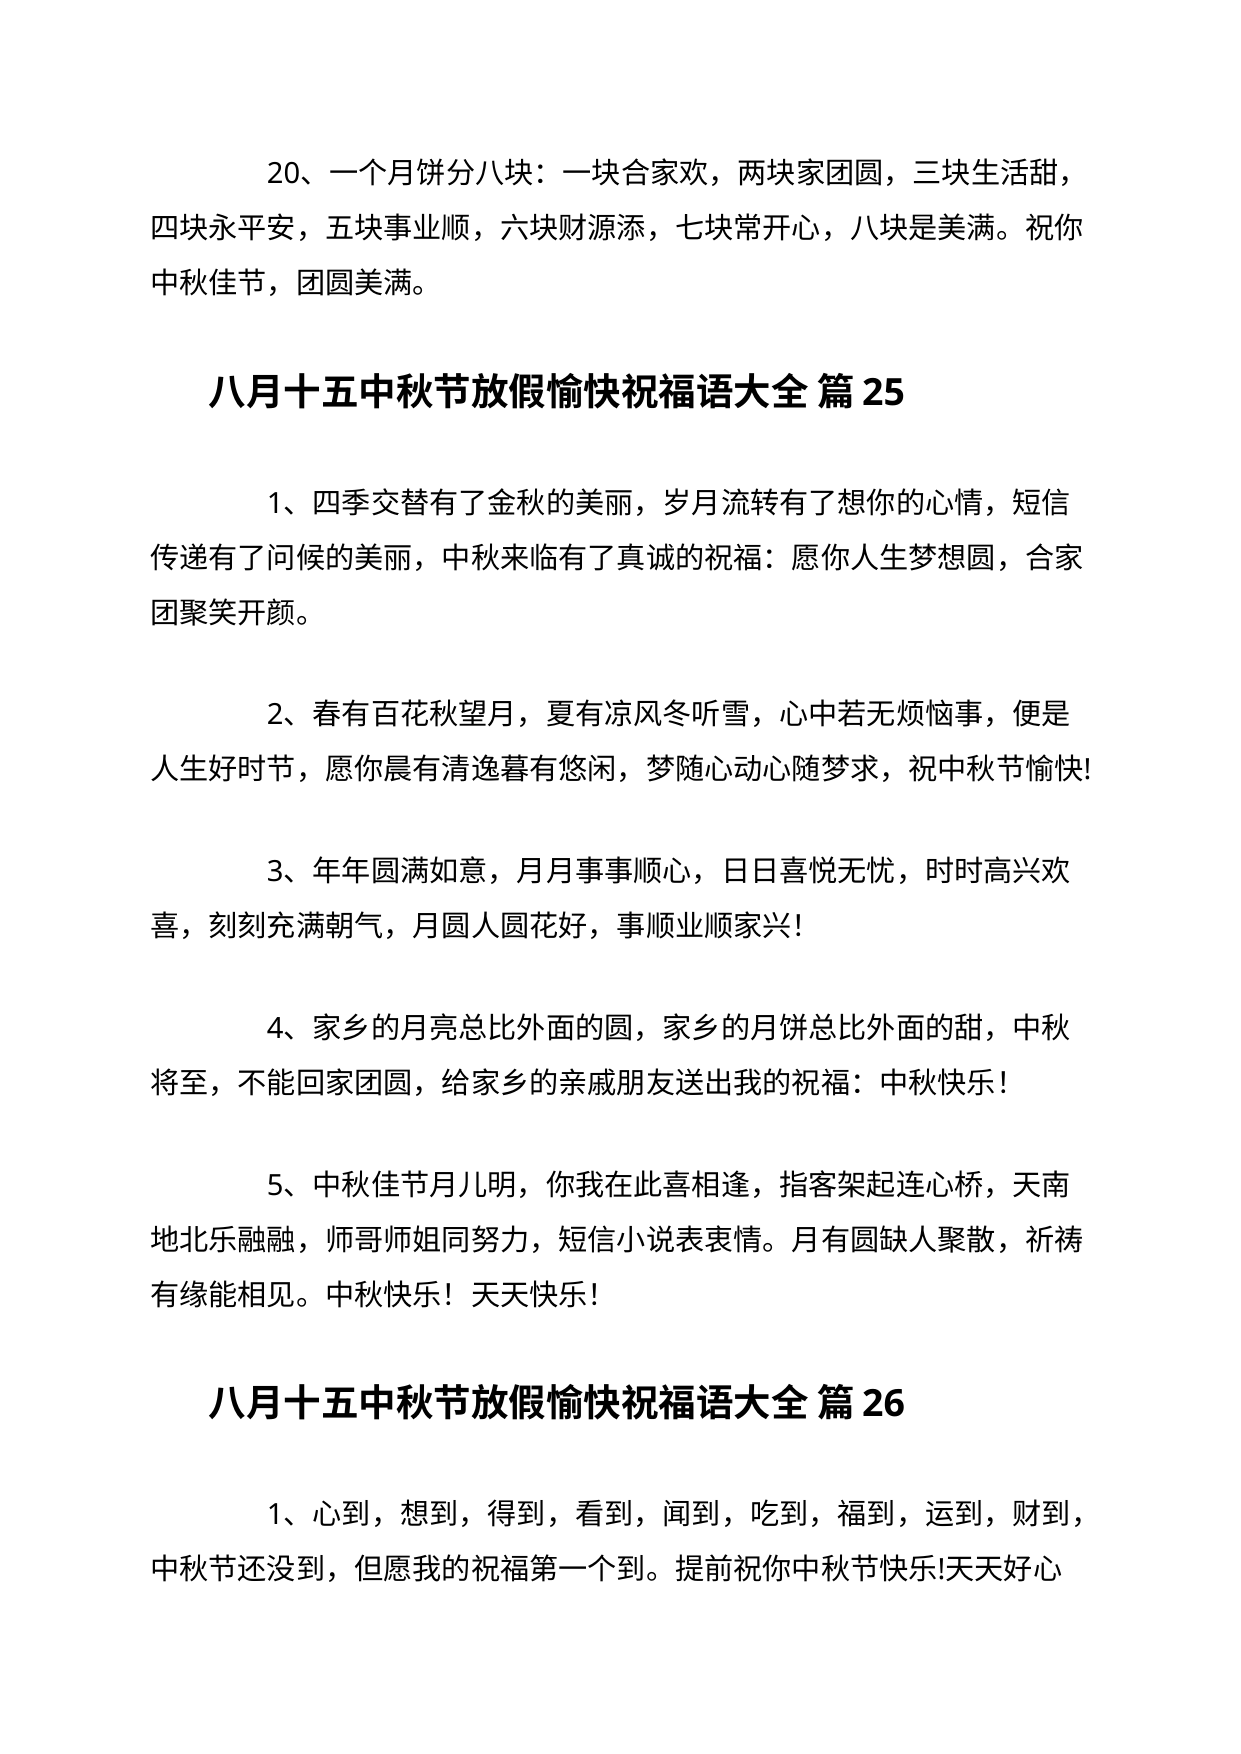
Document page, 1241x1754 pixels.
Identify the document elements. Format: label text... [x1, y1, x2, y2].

text 3、年年圆满如意，月月事事顺心，日日喜悦无忧，时时高兴欢喜，刻刻充满朝气，月圆人圆花好，事顺业顺家兴！ [150, 848, 1090, 945]
text 5、中秋佳节月儿明，你我在此喜相逢，指客架起连心桥，天南地北乐融融，师哥师姐同努力，短信小说表衷情。月有圆缺人聚散，祈祷有缘能相见。中秋快乐！天天快乐！ [150, 1161, 1090, 1314]
text 2、春有百花秋望月，夏有凉风冬听雪，心中若无烦恼事，便是人生好时节，愿你晨有清逸暮有悠闲，梦随心动心随梦求，祝中秋节愉快! [150, 691, 1090, 788]
text 20、一个月饼分八块：一块合家欢，两块家团圆，三块生活甜，四块永平安，五块事业顺，六块财源添，七块常开心，八块是美满。祝你中秋佳节，团圆美满。 [150, 150, 1090, 302]
text 八月十五中秋节放假愉快祝福语大全 篇25 [150, 362, 1090, 416]
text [150, 1491, 1090, 1588]
text 4、家乡的月亮总比外面的圆，家乡的月饼总比外面的甜，中秋将至，不能回家团圆，给家乡的亲戚朋友送出我的祝福：中秋快乐！ [150, 1005, 1090, 1102]
text 八月十五中秋节放假愉快祝福语大全 篇26 [150, 1373, 1090, 1428]
text 1、四季交替有了金秋的美丽，岁月流转有了想你的心情，短信传递有了问候的美丽，中秋来临有了真诚的祝福：愿你人生梦想圆，合家团聚笑开颜。 [150, 479, 1090, 631]
